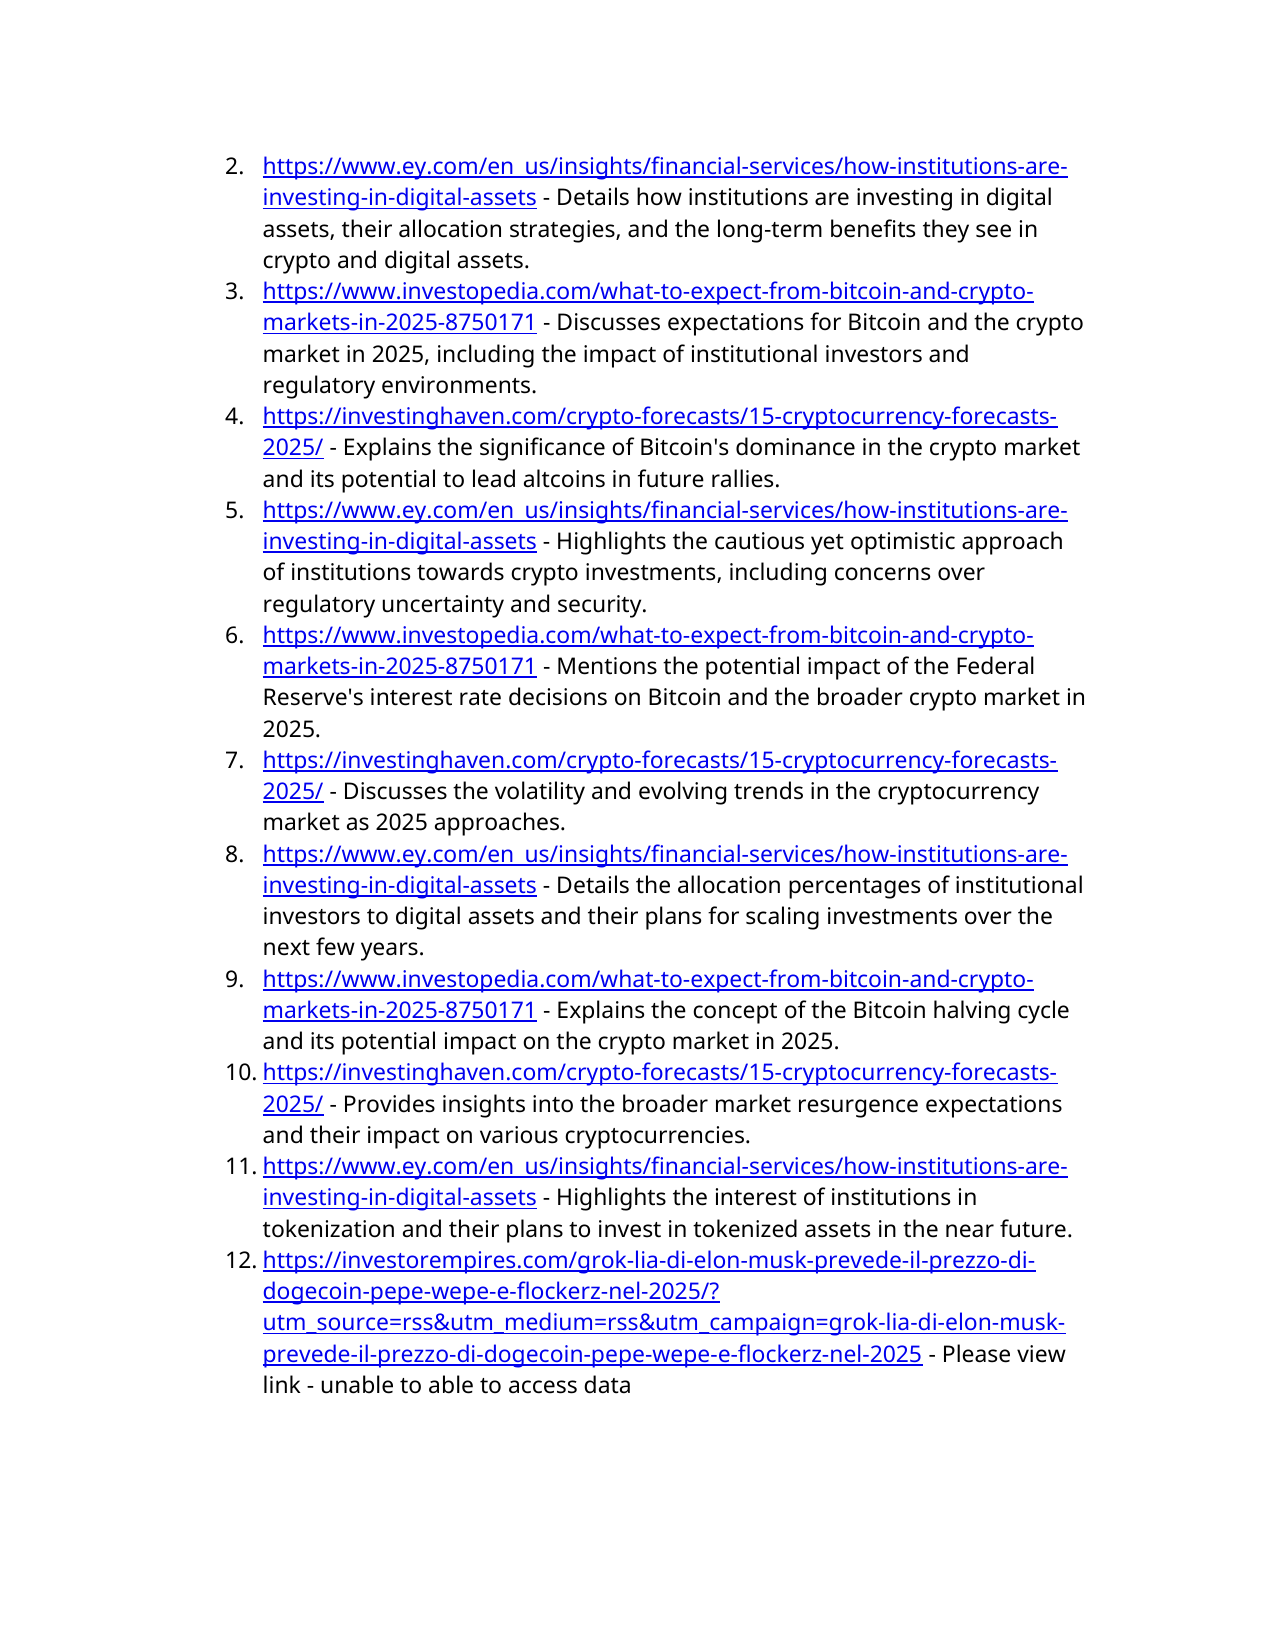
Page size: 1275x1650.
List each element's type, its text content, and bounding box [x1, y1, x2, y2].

list https://investinghaven.com/crypto-forecasts/15-cryptocurrency-forecasts-2025/ - Provides insights into the broader market resurgence expectations and their impact on various cryptocurrencies. [225, 1056, 1087, 1150]
list https://www.ey.com/en_us/insights/financial-services/how-institutions-are-investing-in-digital-assets - Highlights the interest of institutions in tokenization and their plans to invest in tokenized assets in the near future. [225, 1150, 1087, 1244]
list https://www.ey.com/en_us/insights/financial-services/how-institutions-are-investing-in-digital-assets - Details how institutions are investing in digital assets, their allocation strategies, and the long-term benefits they see in crypto and digital assets. [225, 150, 1087, 275]
list https://investinghaven.com/crypto-forecasts/15-cryptocurrency-forecasts-2025/ - Explains the significance of Bitcoin's dominance in the crypto market and its potential to lead altcoins in future rallies. [225, 400, 1087, 494]
list https://www.investopedia.com/what-to-expect-from-bitcoin-and-crypto-markets-in-2025-8750171 - Mentions the potential impact of the Federal Reserve's interest rate decisions on Bitcoin and the broader crypto market in 2025. [225, 619, 1087, 744]
list https://www.ey.com/en_us/insights/financial-services/how-institutions-are-investing-in-digital-assets - Details the allocation percentages of institutional investors to digital assets and their plans for scaling investments over the next few years. [225, 837, 1087, 962]
list https://www.investopedia.com/what-to-expect-from-bitcoin-and-crypto-markets-in-2025-8750171 - Explains the concept of the Bitcoin halving cycle and its potential impact on the crypto market in 2025. [225, 962, 1087, 1056]
list https://www.ey.com/en_us/insights/financial-services/how-institutions-are-investing-in-digital-assets - Highlights the cautious yet optimistic approach of institutions towards crypto investments, including concerns over regulatory uncertainty and security. [225, 494, 1087, 619]
list https://investinghaven.com/crypto-forecasts/15-cryptocurrency-forecasts-2025/ - Discusses the volatility and evolving trends in the cryptocurrency market as 2025 approaches. [225, 744, 1087, 837]
list https://www.investopedia.com/what-to-expect-from-bitcoin-and-crypto-markets-in-2025-8750171 - Discusses expectations for Bitcoin and the crypto market in 2025, including the impact of institutional investors and regulatory environments. [225, 275, 1087, 400]
list https://investorempires.com/grok-lia-di-elon-musk-prevede-il-prezzo-di-dogecoin-pepe-wepe-e-flockerz-nel-2025/?utm_source=rss&utm_medium=rss&utm_campaign=grok-lia-di-elon-musk-prevede-il-prezzo-di-dogecoin-pepe-wepe-e-flockerz-nel-2025 - Please view link - unable to able to access data [225, 1244, 1087, 1400]
